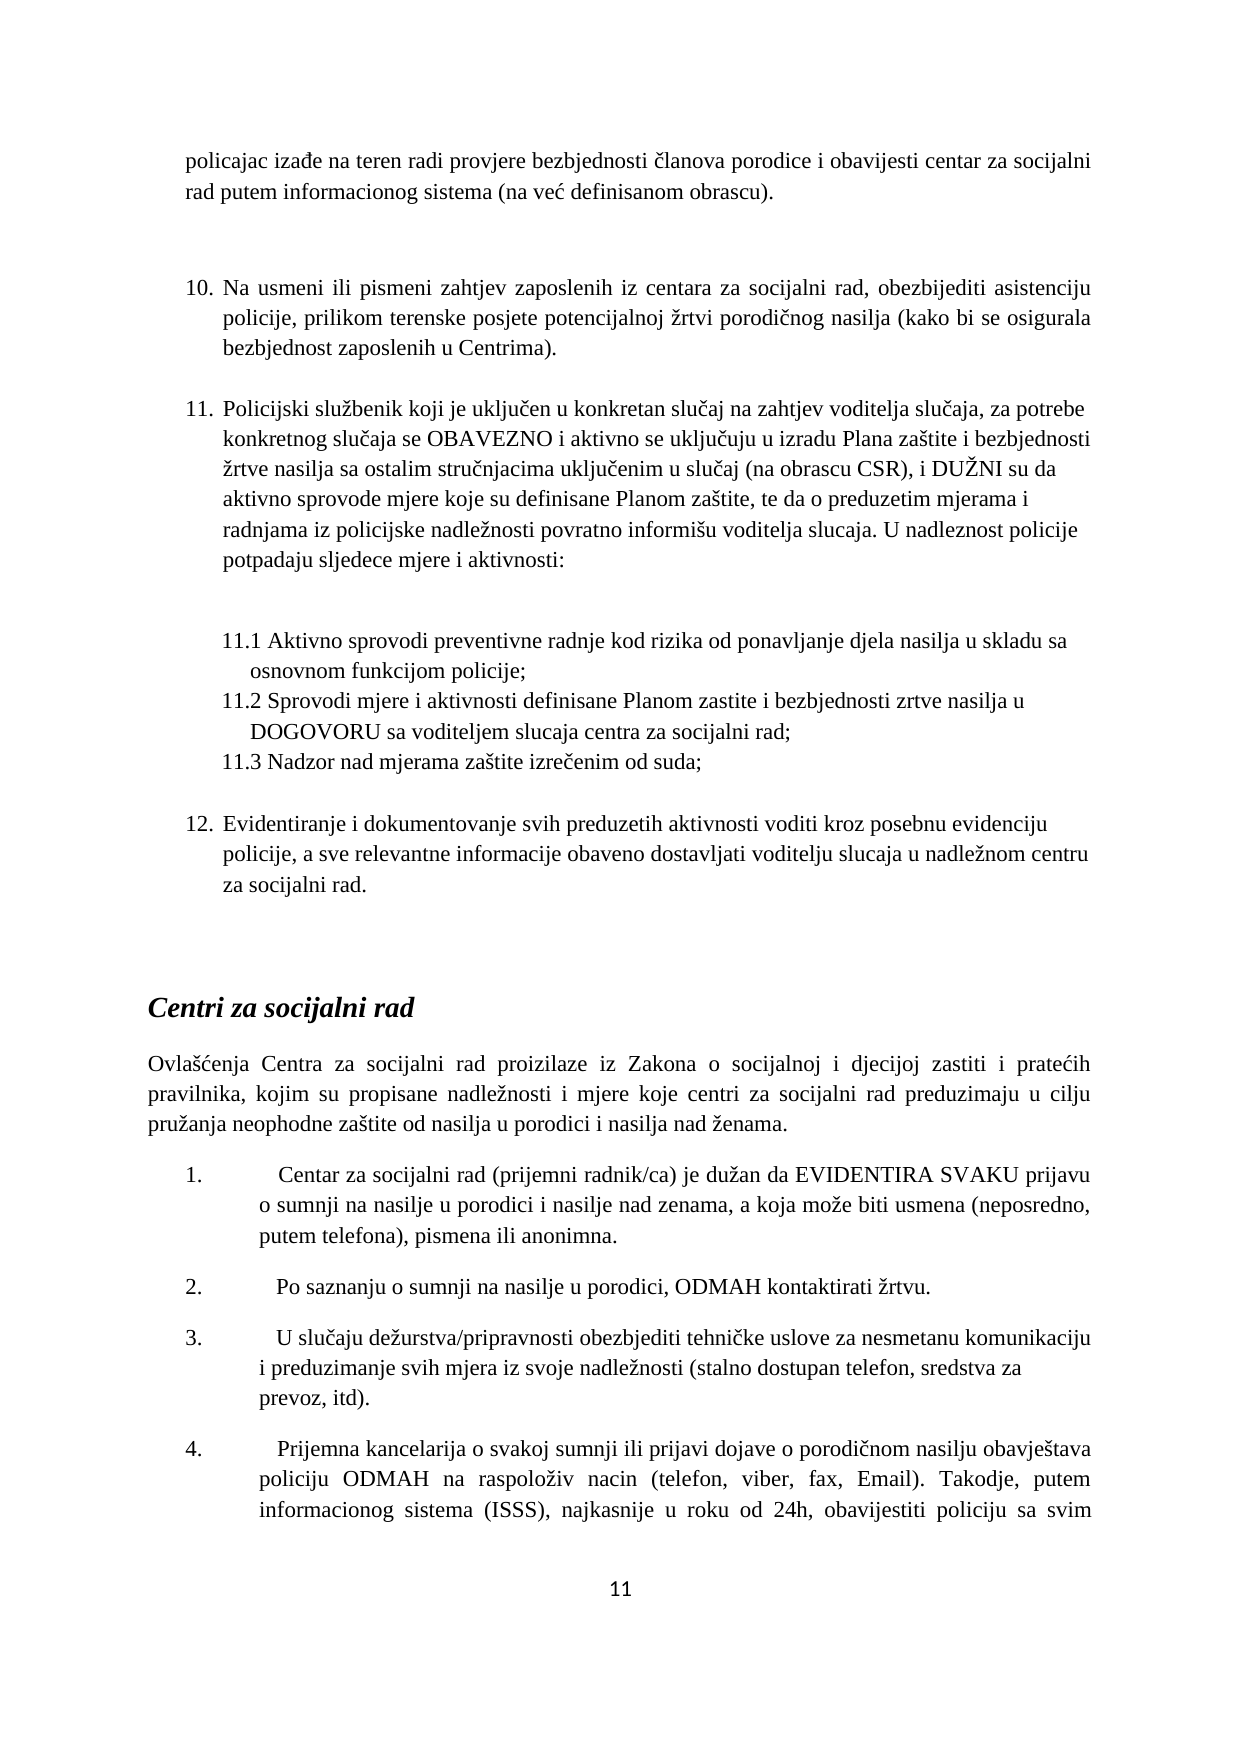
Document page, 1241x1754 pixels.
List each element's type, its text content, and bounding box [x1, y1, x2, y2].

list Na usmeni ili pismeni zahtjev zaposlenih iz centara za socijalni rad, obezbijediti asistenciju policije, prilikom terenske posjete potencijalnoj žrtvi porodičnog nasilja (kako bi se osigurala bezbjednost zaposlenih u Centrima). [185, 274, 1093, 361]
text Centri za socijalni rad [148, 991, 1093, 1024]
list Evidentiranje i dokumentovanje svih preduzetih aktivnosti voditi kroz posebnu evidenciju policije, a sve relevantne informacije obaveno dostavljati voditelju slucaja u nadležnom centru za socijalni rad. [185, 810, 1093, 897]
list U slučaju dežurstva/pripravnosti obezbjediti tehničke uslove za nesmetanu komunikaciju i preduzimanje svih mjera iz svoje nadležnosti (stalno dostupan telefon, sredstva za prevoz, itd). [185, 1324, 1093, 1411]
list Centar za socijalni rad (prijemni radnik/ca) je dužan da EVIDENTIRA SVAKU prijavu o sumnji na nasilje u porodici i nasilje nad zenama, a koja može biti usmena (neposredno, putem telefona), pismena ili anonimna. [185, 1161, 1093, 1248]
list Policijski službenik koji je uključen u konkretan slučaj na zahtjev voditelja slučaja, za potrebe konkretnog slučaja se OBAVEZNO i aktivno se uključuju u izradu Plana zaštite i bezbjednosti žrtve nasilja sa ostalim stručnjacima uključenim u slučaj (na obrascu CSR), i DUŽNI su da aktivno sprovode mjere koje su definisane Planom zaštite, te da o preduzetim mjerama i radnjama iz policijske nadležnosti povratno informišu voditelja slucaja. U nadleznost policije potpadaju sljedece mjere i aktivnosti: [185, 395, 1093, 572]
text 11.1 Aktivno sprovodi preventivne radnje kod rizika od ponavljanje djela nasilja u skladu sa [221, 627, 1093, 653]
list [185, 1435, 1093, 1522]
text 11.2 Sprovodi mjere i aktivnosti definisane Planom zastite i bezbjednosti zrtve nasilja u [221, 687, 1093, 714]
text 11.3 Nadzor nad mjerama zaštite izrečenim od suda; [221, 748, 1093, 774]
text osnovnom funkcijom policije; [221, 657, 1093, 684]
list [148, 148, 1093, 204]
text DOGOVORU sa voditeljem slucaja centra za socijalni rad; [221, 718, 1093, 744]
text Ovlašćenja Centra za socijalni rad proizilaze iz Zakona o socijalnoj i djecijoj zastiti i pratećih pravilnika, kojim su propisane nadležnosti i mjere koje centri za socijalni rad preduzimaju u cilju pružanja neophodne zaštite od nasilja u porodici i nasilja nad ženama. [148, 1050, 1093, 1137]
list Po saznanju o sumnji na nasilje u porodici, ODMAH kontaktirati žrtvu. [185, 1273, 1093, 1299]
